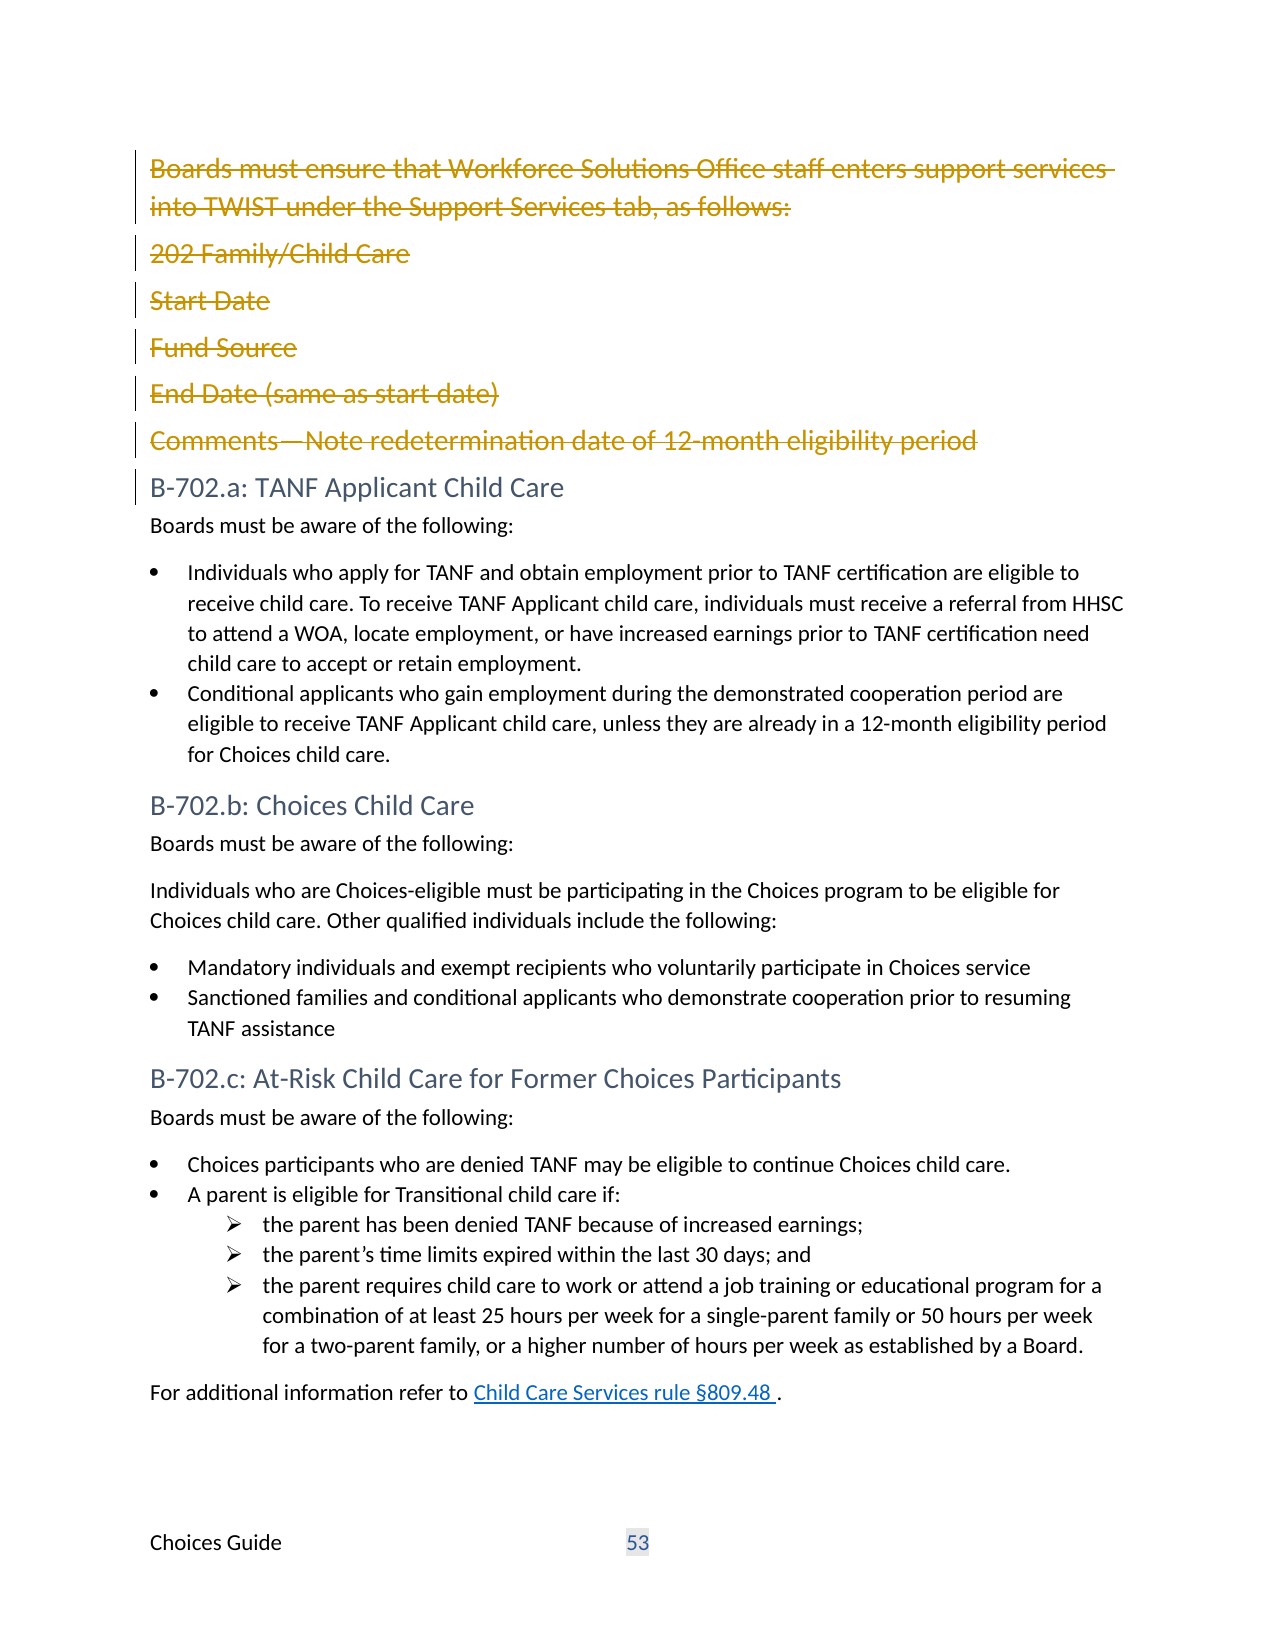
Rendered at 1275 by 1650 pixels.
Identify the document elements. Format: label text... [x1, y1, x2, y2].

subtitle B-702.a: TANF Applicant Child Care [150, 469, 1125, 505]
text For additional information refer to Child Care Services rule §809.48 . [150, 1378, 1125, 1406]
list the parent requires child care to work or attend a job training or educational program for a combination of at least 25 hours per week for a single-parent family or 50 hours per week for a two-parent family, or a higher number of hours per week as established by a Board. [225, 1271, 1125, 1359]
text Boards must be aware of the following: [150, 1103, 1125, 1131]
list Mandatory individuals and exempt recipients who voluntarily participate in Choices service [150, 953, 1125, 981]
text Boards must be aware of the following: [150, 829, 1125, 857]
text Individuals who are Choices-eligible must be participating in the Choices program to be eligible for Choices child care. Other qualified individuals include the following: [150, 876, 1125, 934]
list Choices participants who are denied TANF may be eligible to continue Choices child care. [150, 1150, 1125, 1178]
list Conditional applicants who gain employment during the demonstrated cooperation period are eligible to receive TANF Applicant child care, unless they are already in a 12-month eligibility period for Choices child care. [150, 679, 1125, 768]
list the parent has been denied TANF because of increased earnings; [225, 1210, 1125, 1238]
subtitle B-702.c: At-Risk Child Care for Former Choices Participants [150, 1061, 1125, 1096]
subtitle B-702.b: Choices Child Care [150, 787, 1125, 822]
text Boards must be aware of the following: [150, 512, 1125, 540]
list Individuals who apply for TANF and obtain employment prior to TANF certification are eligible to receive child care. To receive TANF Applicant child care, individuals must receive a referral from HHSC to attend a WOA, locate employment, or have increased earnings prior to TANF certification need child care to accept or retain employment. [150, 558, 1125, 677]
list A parent is eligible for Transitional child care if: [150, 1180, 1125, 1208]
list Sanctioned families and conditional applicants who demonstrate cooperation prior to resuming TANF assistance [150, 983, 1125, 1042]
list the parent’s time limits expired within the last 30 days; and [225, 1241, 1125, 1269]
